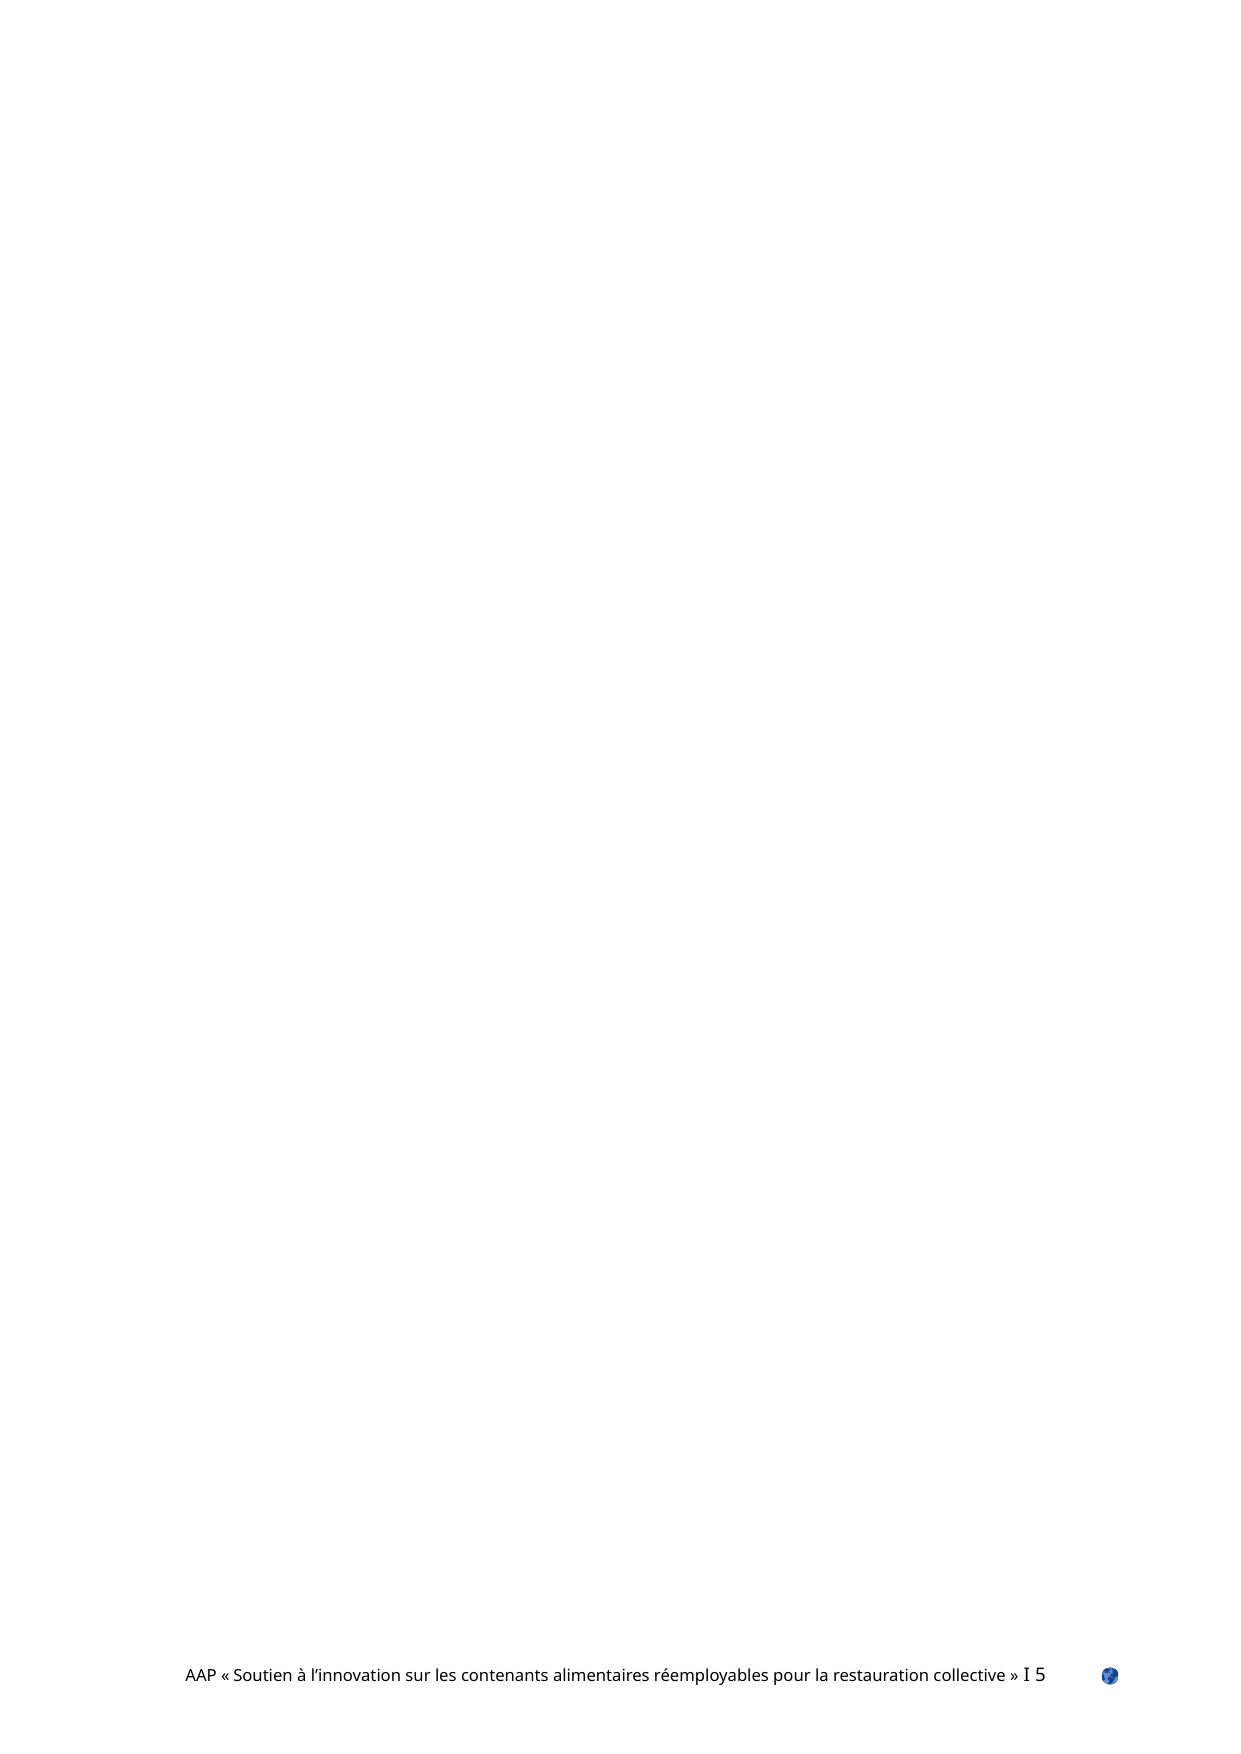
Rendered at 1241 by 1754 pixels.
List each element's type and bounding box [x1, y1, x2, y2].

picture [1101, 1667, 1119, 1685]
